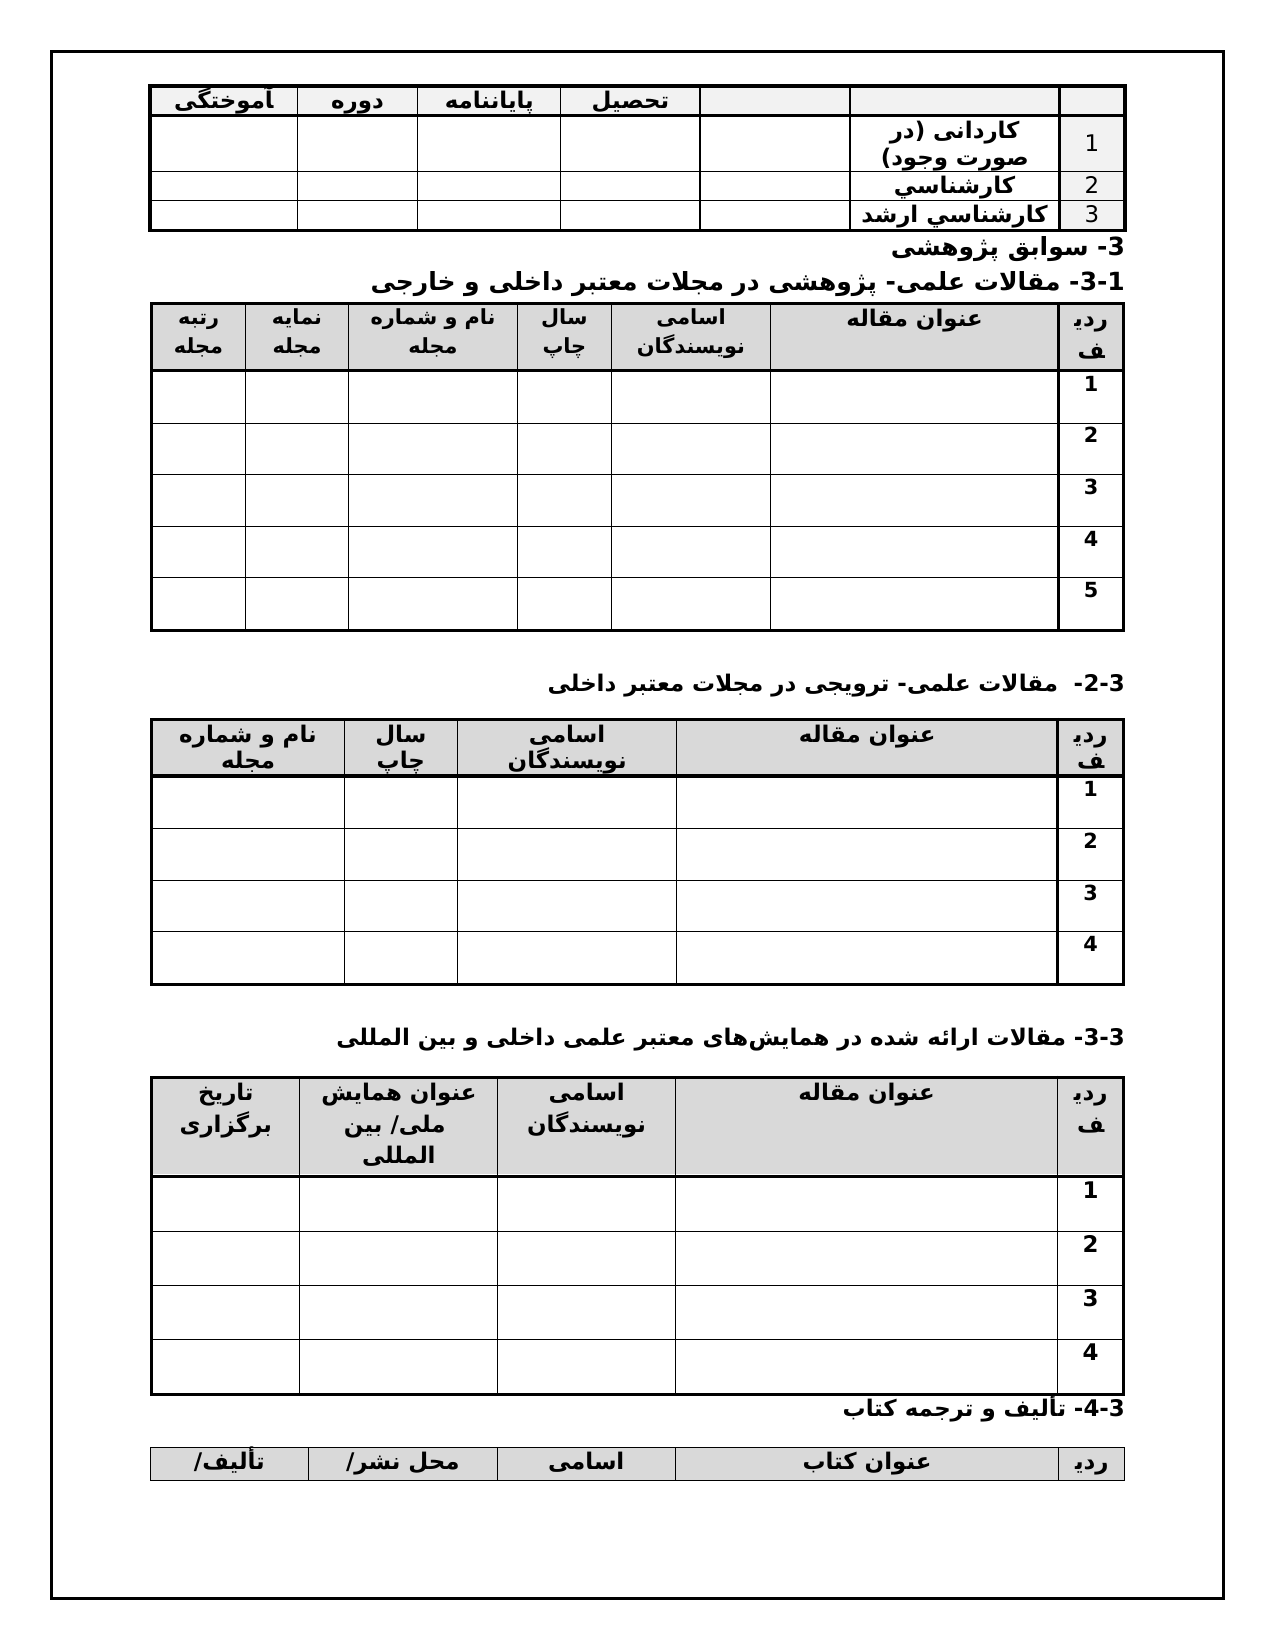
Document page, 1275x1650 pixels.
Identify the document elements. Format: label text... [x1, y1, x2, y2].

table_cell [458, 932, 676, 983]
table_cell [349, 527, 517, 577]
table_cell 1 [1059, 778, 1122, 828]
table_cell [152, 201, 297, 229]
table_cell [153, 424, 245, 474]
table_cell 3 [1061, 201, 1123, 229]
table_cell [152, 117, 297, 171]
table_cell [246, 372, 348, 422]
table_cell [458, 778, 676, 828]
table_cell [612, 578, 770, 629]
table_cell [345, 932, 457, 983]
table_header رديف [1061, 88, 1123, 114]
table_header سال چاپ [345, 721, 457, 774]
table_cell [298, 117, 417, 171]
table_header عنوان مقاله [771, 305, 1057, 369]
table_cell [153, 932, 344, 983]
table_cell [345, 829, 457, 879]
table_header عنوان مقاله [676, 1079, 1057, 1174]
table_header ردیف [1058, 1079, 1122, 1174]
table_cell [518, 475, 611, 526]
table_cell 1 [1060, 372, 1122, 422]
text 3-1- مقالات علمی- پژوهشی در مجلات معتبر داخلی و خارجی [150, 267, 1125, 296]
table_cell 3 [1058, 1286, 1122, 1338]
table_header تاریخ برگزاری [153, 1079, 299, 1174]
table_cell [518, 578, 611, 629]
table_cell 4 [1060, 527, 1122, 577]
table_cell [153, 527, 245, 577]
text 3-3- مقالات ارائه شده در همایش‌های معتبر علمی داخلی و بین المللی [150, 1024, 1125, 1051]
text 3- سوابق پژوهشی [150, 232, 1125, 261]
table_cell [771, 424, 1057, 474]
table_cell [677, 778, 1056, 828]
table_cell [418, 117, 560, 171]
table_cell [300, 1340, 497, 1392]
table_cell 2 [1061, 172, 1123, 200]
table_cell [418, 201, 560, 229]
table_cell [498, 1178, 675, 1231]
table_cell [612, 424, 770, 474]
table_cell [298, 201, 417, 229]
table_cell [676, 1340, 1057, 1392]
table_cell [677, 881, 1056, 931]
table_cell [153, 372, 245, 422]
table_cell 5 [1060, 578, 1122, 629]
table_cell [518, 372, 611, 422]
table_cell [498, 1340, 675, 1392]
table_cell [701, 117, 849, 171]
table_cell [676, 1286, 1057, 1338]
table_header سال چاپ [518, 305, 611, 369]
table_header نام و شماره مجله [153, 721, 344, 774]
table_cell [153, 829, 344, 879]
table_cell [458, 829, 676, 879]
table_header ردیف [1059, 721, 1122, 774]
table_cell 2 [1060, 424, 1122, 474]
table_cell [518, 527, 611, 577]
table_cell [612, 527, 770, 577]
table_cell [771, 527, 1057, 577]
table_header ردیف [1060, 305, 1122, 369]
table_cell [498, 1232, 675, 1284]
table_cell [246, 424, 348, 474]
text 4-3- تألیف و ترجمه کتاب [150, 1396, 1125, 1422]
table_cell [345, 778, 457, 828]
table_header دوره تحصيلي [851, 88, 1058, 114]
table_cell 3 [1059, 881, 1122, 931]
table_header نام و شماره مجله [349, 305, 517, 369]
table_header عنوان همایش ملی/ بین المللی [300, 1079, 497, 1174]
table_cell [153, 1340, 299, 1392]
table_cell [349, 424, 517, 474]
table_header رشته/ گرایش [701, 88, 849, 114]
table_cell [349, 372, 517, 422]
table_header رتبه مجله [153, 305, 245, 369]
table_cell [771, 578, 1057, 629]
table_cell [153, 1232, 299, 1284]
table_cell [300, 1232, 497, 1284]
table_header تاریخ دانشآموختگی [152, 88, 297, 114]
table_cell [561, 172, 699, 200]
table_cell [677, 829, 1056, 879]
table_cell 2 [1059, 829, 1122, 879]
table_cell [153, 1286, 299, 1338]
table_header اسامی نویسندگان [498, 1079, 675, 1174]
table_cell [246, 475, 348, 526]
table_header اسامی نویسندگان [498, 1448, 675, 1480]
table_cell [561, 201, 699, 229]
table_cell [153, 578, 245, 629]
table_cell [153, 778, 344, 828]
table_cell [246, 578, 348, 629]
table_cell [612, 475, 770, 526]
table_cell [300, 1286, 497, 1338]
table_cell [612, 372, 770, 422]
table_cell [349, 578, 517, 629]
table_cell کاردانی (در صورت وجود) [851, 117, 1058, 171]
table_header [418, 88, 560, 114]
table_cell [701, 172, 849, 200]
table_cell [153, 475, 245, 526]
table_header اسامی نویسندگان [458, 721, 676, 774]
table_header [309, 1448, 497, 1480]
table_cell [349, 475, 517, 526]
table_cell 1 [1058, 1178, 1122, 1231]
table_cell [458, 881, 676, 931]
table_header دانشگاه محل تحصیل [561, 88, 699, 114]
table_cell [518, 424, 611, 474]
table_cell [498, 1286, 675, 1338]
table_header تاریخ ورود به دوره [298, 88, 417, 114]
table_header عنوان کتاب [676, 1448, 1058, 1480]
table_cell [246, 527, 348, 577]
table_cell [771, 372, 1057, 422]
table_header نمایه مجله [246, 305, 348, 369]
table_cell [771, 475, 1057, 526]
table_header عنوان مقاله [677, 721, 1056, 774]
table_cell 1 [1061, 117, 1123, 171]
table_cell [561, 117, 699, 171]
text 2-3- مقالات علمی- ترویجی در مجلات معتبر داخلی [150, 670, 1125, 697]
table_cell [345, 881, 457, 931]
table_cell کارشناسي ارشد [851, 201, 1058, 229]
table_cell [300, 1178, 497, 1231]
table_cell [676, 1232, 1057, 1284]
table_cell 4 [1059, 932, 1122, 983]
table_cell 4 [1058, 1340, 1122, 1392]
table_header ردیف [1059, 1448, 1124, 1480]
table_cell [153, 881, 344, 931]
table_header اسامی نویسندگان [612, 305, 770, 369]
table_cell [298, 172, 417, 200]
table_header تألیف/ ترجمه [151, 1448, 308, 1480]
table_cell [153, 1178, 299, 1231]
table_cell کارشناسي [851, 172, 1058, 200]
table_cell 3 [1060, 475, 1122, 526]
table_cell [152, 172, 297, 200]
table_cell [677, 932, 1056, 983]
table_cell 2 [1058, 1232, 1122, 1284]
table_cell [701, 201, 849, 229]
table_cell [676, 1178, 1057, 1231]
table_cell [418, 172, 560, 200]
